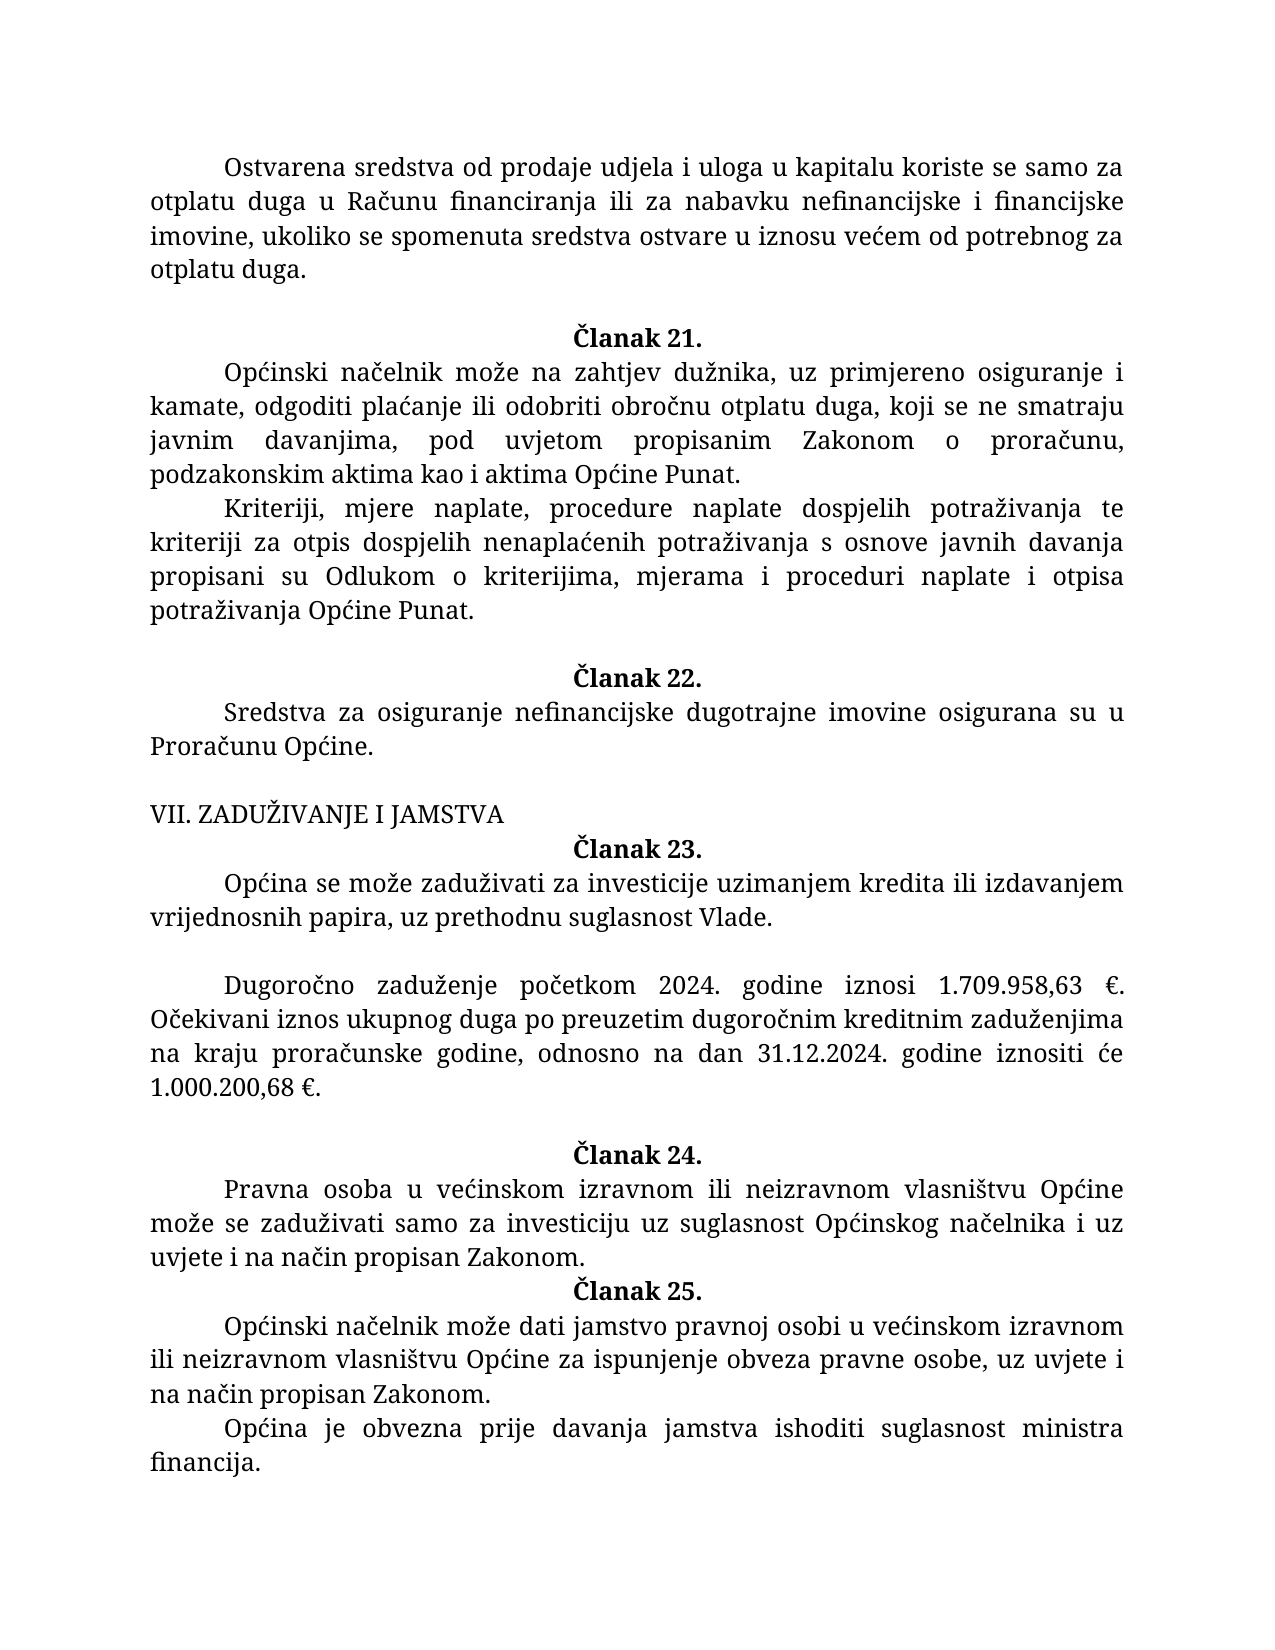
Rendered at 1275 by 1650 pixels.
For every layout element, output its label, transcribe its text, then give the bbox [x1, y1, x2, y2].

text VII. ZADUŽIVANJE I JAMSTVA [150, 797, 1125, 831]
text Ostvarena sredstva od prodaje udjela i uloga u kapitalu koriste se samo za otplatu duga u Računu financiranja ili za nabavku nefinancijske i financijske imovine, ukoliko se spomenuta sredstva ostvare u iznosu većem od potrebnog za otplatu duga. [150, 150, 1125, 286]
text Sredstva za osiguranje nefinancijske dugotrajne imovine osigurana su u Proračunu Općine. [150, 695, 1125, 763]
text Kriteriji, mjere naplate, procedure naplate dospjelih potraživanja te kriteriji za otpis dospjelih nenaplaćenih potraživanja s osnove javnih davanja propisani su Odlukom o kriterijima, mjerama i proceduri naplate i otpisa potraživanja Općine Punat. [150, 491, 1125, 627]
text Općinski načelnik može dati jamstvo pravnoj osobi u većinskom izravnom ili neizravnom vlasništvu Općine za ispunjenje obveza pravne osobe, uz uvjete i na način propisan Zakonom. [150, 1308, 1125, 1410]
text Članak 21. [150, 320, 1125, 354]
text Članak 23. [150, 831, 1125, 865]
text Općina je obvezna prije davanja jamstva ishoditi suglasnost ministra financija. [150, 1410, 1125, 1478]
text Članak 25. [150, 1274, 1125, 1308]
text Članak 24. [150, 1138, 1125, 1172]
text Članak 22. [150, 661, 1125, 695]
text Dugoročno zaduženje početkom 2024. godine iznosi 1.709.958,63 €. Očekivani iznos ukupnog duga po preuzetim dugoročnim kreditnim zaduženjima na kraju proračunske godine, odnosno na dan 31.12.2024. godine iznositi će 1.000.200,68 €. [150, 967, 1125, 1104]
text Pravna osoba u većinskom izravnom ili neizravnom vlasništvu Općine može se zaduživati samo za investiciju uz suglasnost Općinskog načelnika i uz uvjete i na način propisan Zakonom. [150, 1172, 1125, 1274]
text Općinski načelnik može na zahtjev dužnika, uz primjereno osiguranje i kamate, odgoditi plaćanje ili odobriti obročnu otplatu duga, koji se ne smatraju javnim davanjima, pod uvjetom propisanim Zakonom o proračunu, podzakonskim aktima kao i aktima Općine Punat. [150, 354, 1125, 491]
text Općina se može zaduživati za investicije uzimanjem kredita ili izdavanjem vrijednosnih papira, uz prethodnu suglasnost Vlade. [150, 865, 1125, 933]
